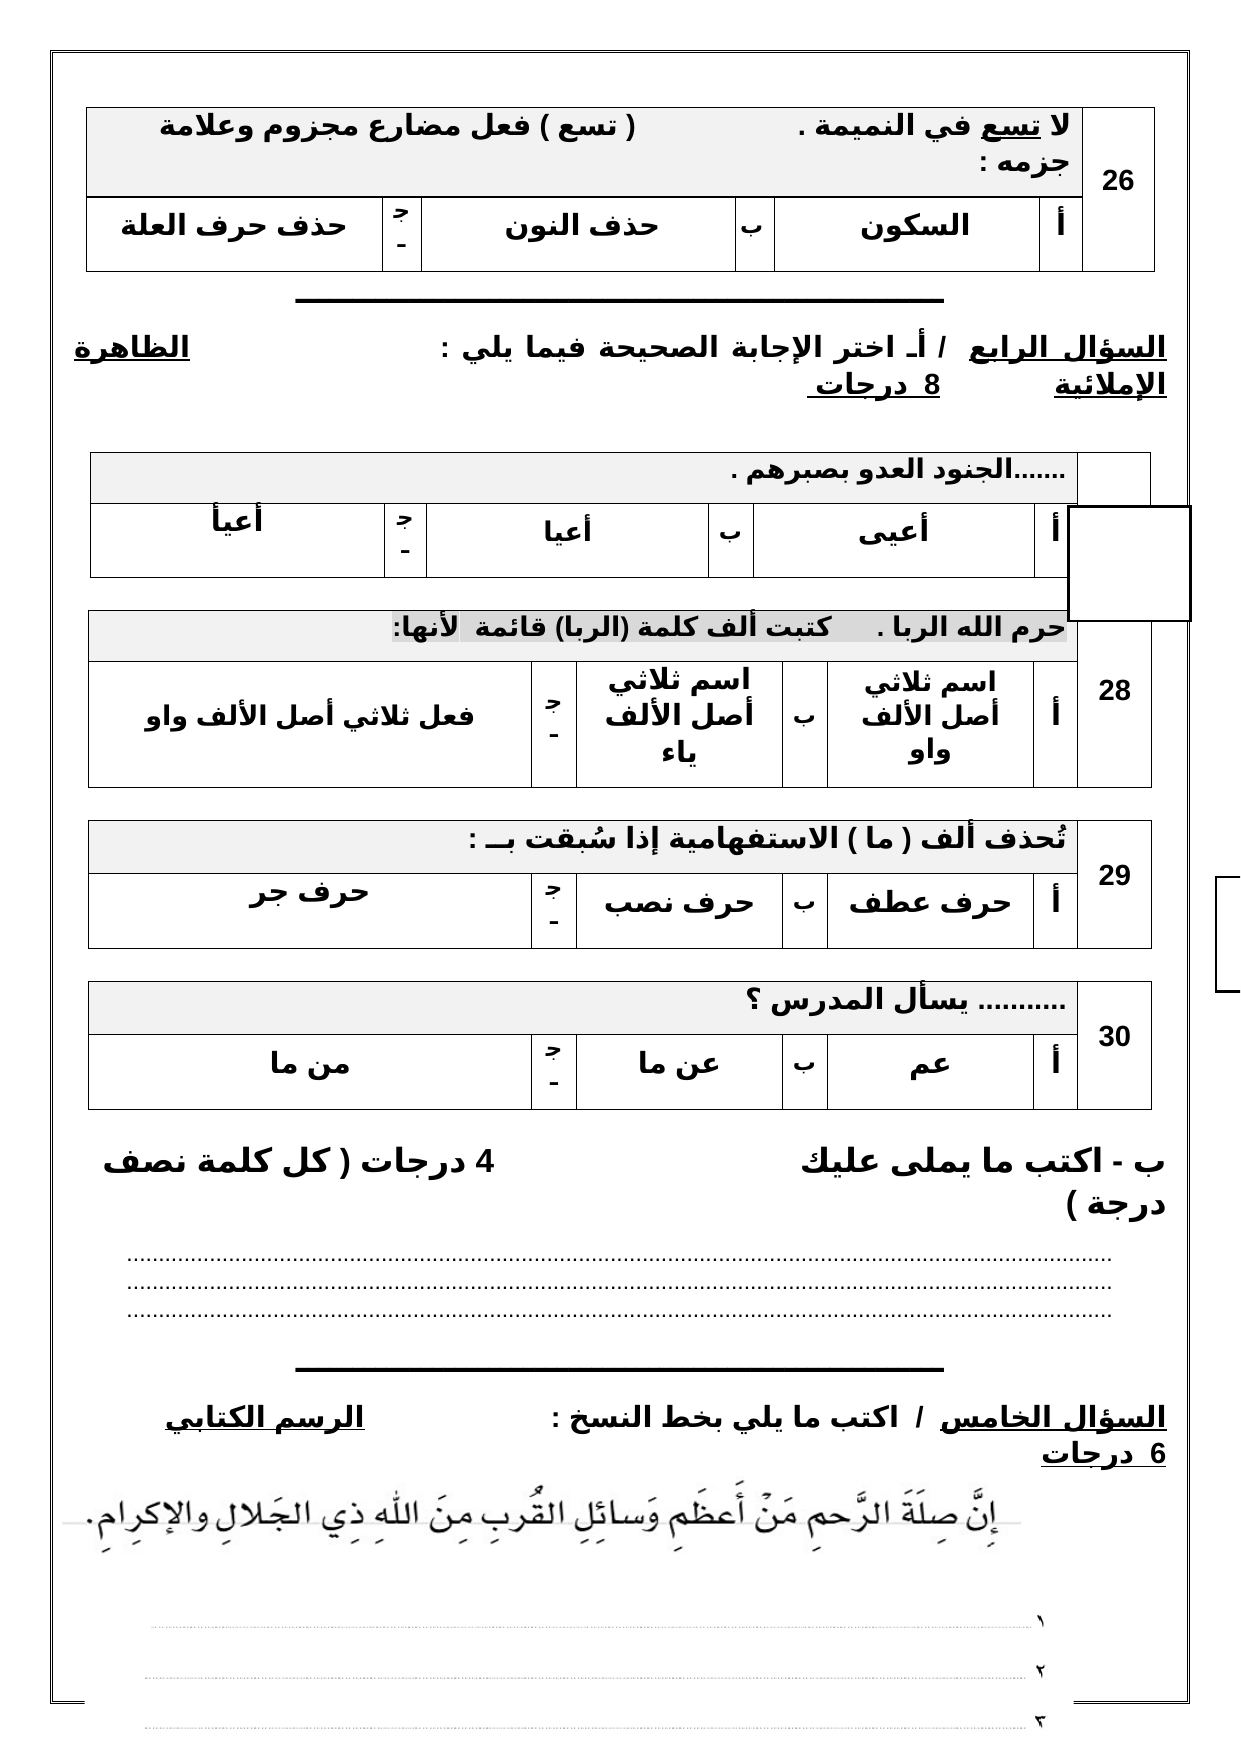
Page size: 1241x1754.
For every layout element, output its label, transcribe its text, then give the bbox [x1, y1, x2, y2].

table_cell جـ [383, 198, 421, 271]
picture [84, 1603, 1074, 1754]
table_cell من ما [89, 1035, 531, 1108]
table_header 27 [1078, 453, 1150, 505]
table_header 30 [1078, 982, 1151, 1108]
table_cell ب [783, 1035, 827, 1108]
text ـــــــــــــــــــــــــــــــــــــــــــــــــــــــــ [74, 272, 1167, 310]
text ـــــــــــــــــــــــــــــــــــــــــــــــــــــــــ [74, 1342, 1167, 1380]
table_header 28 [1078, 622, 1151, 787]
list السؤال الخامس / اكتب ما يلي بخط النسخ : الرسم الكتابي 6 درجات [74, 1400, 1167, 1470]
table_cell أ [1040, 198, 1082, 271]
table_cell ب [783, 874, 827, 948]
table_cell جـ [532, 662, 576, 787]
table_cell فعل ثلاثي أصل الألف واو [89, 662, 531, 787]
table_cell أ [1034, 874, 1077, 948]
table_cell جـ [385, 504, 426, 577]
table_cell حذف حرف العلة [87, 198, 382, 271]
table_cell ب [783, 662, 827, 787]
table_header 29 [1078, 821, 1151, 948]
table_cell أعيأ [91, 504, 384, 577]
table_cell عن ما [577, 1035, 782, 1108]
text السؤال الرابع / أـ اختر الإجابة الصحيحة فيما يلي : الظاهرة الإملائية 8 درجات [74, 330, 1167, 401]
table_header ........... يسأل المدرس ؟ [89, 982, 1077, 1034]
table_cell السكون [775, 198, 1039, 271]
table_cell جـ [532, 874, 576, 948]
list ........................................................................................................................................................... [74, 1268, 1167, 1294]
table_cell أ [1034, 662, 1077, 787]
table_cell أ [1034, 1035, 1077, 1108]
list ........................................................................................................................................................... [74, 1239, 1167, 1266]
list ب - اكتب ما يملى عليك 4 درجات ( كل كلمة نصف درجة ) [74, 1141, 1167, 1221]
table_header 26 [1083, 108, 1154, 271]
table_header تُحذف ألف ( ما ) الاستفهامية إذا سُبقت بــ : [89, 821, 1077, 873]
table_cell حرف نصب [577, 874, 782, 948]
table_cell اسم ثلاثي أصل الألف واو [828, 662, 1033, 787]
table_cell حذف النون [422, 198, 735, 271]
table_cell اسم ثلاثي أصل الألف ياء [577, 662, 782, 787]
table_header لا تسع في النميمة . ( تسع ) فعل مضارع مجزوم وعلامة جزمه : [87, 108, 1082, 196]
table_cell أعيى [754, 504, 1034, 577]
table_cell أعيا [427, 504, 708, 577]
table_header حرم الله الربا . كتبت ألف كلمة (الربا) قائمة لأنها: [89, 611, 1077, 661]
table_header .......الجنود العدو بصبرهم . [91, 453, 1077, 503]
table_cell حرف جر [89, 874, 531, 948]
picture [62, 1476, 1022, 1559]
table_cell ب [709, 504, 753, 577]
table_cell عم [828, 1035, 1033, 1108]
list ........................................................................................................................................................... [74, 1296, 1167, 1323]
table_cell حرف عطف [828, 874, 1033, 948]
table_cell ب [736, 198, 774, 271]
table_cell أ [1035, 504, 1077, 577]
table_cell جـ [532, 1035, 576, 1108]
